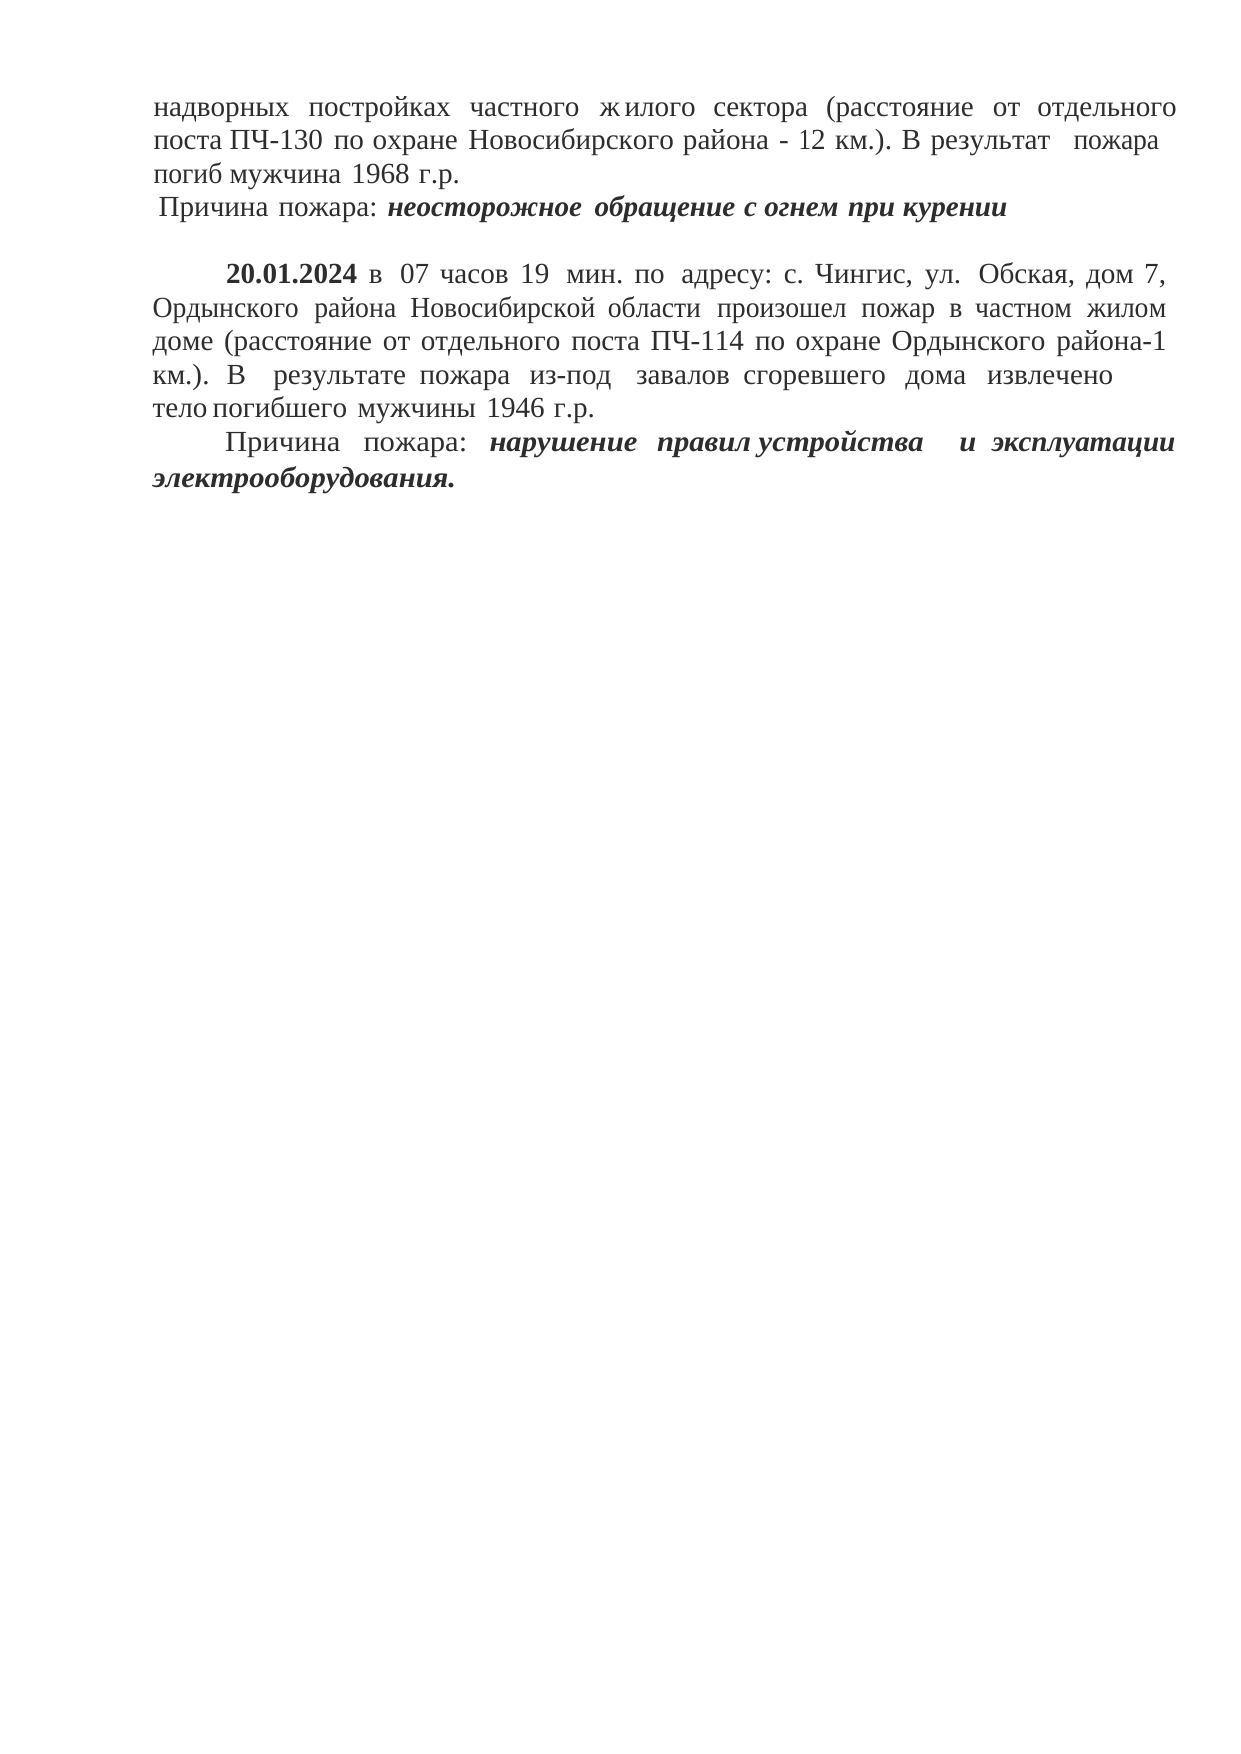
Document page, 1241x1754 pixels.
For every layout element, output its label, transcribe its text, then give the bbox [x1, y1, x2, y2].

text Причина пожара: неосторожное обращение с огнем при курении [114, 189, 1179, 223]
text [152, 89, 1177, 189]
text Причина пожара: нарушение правил устройства и эксплуатации электрооборудования. [153, 424, 1175, 494]
text 20.01.2024 в 07 часов 19 мин. по адресу: с. Чингис, ул. Обская, дом 7, Ордынского района Новосибирской области произошел пожар в частном жилом доме (расстояние от отдельного поста ПЧ-114 по охране Ордынского района-1 км.). В результате пожара из-под завалов сгоревшего дома извлечено тело погибшего мужчины 1946 г.р. [152, 256, 1167, 424]
